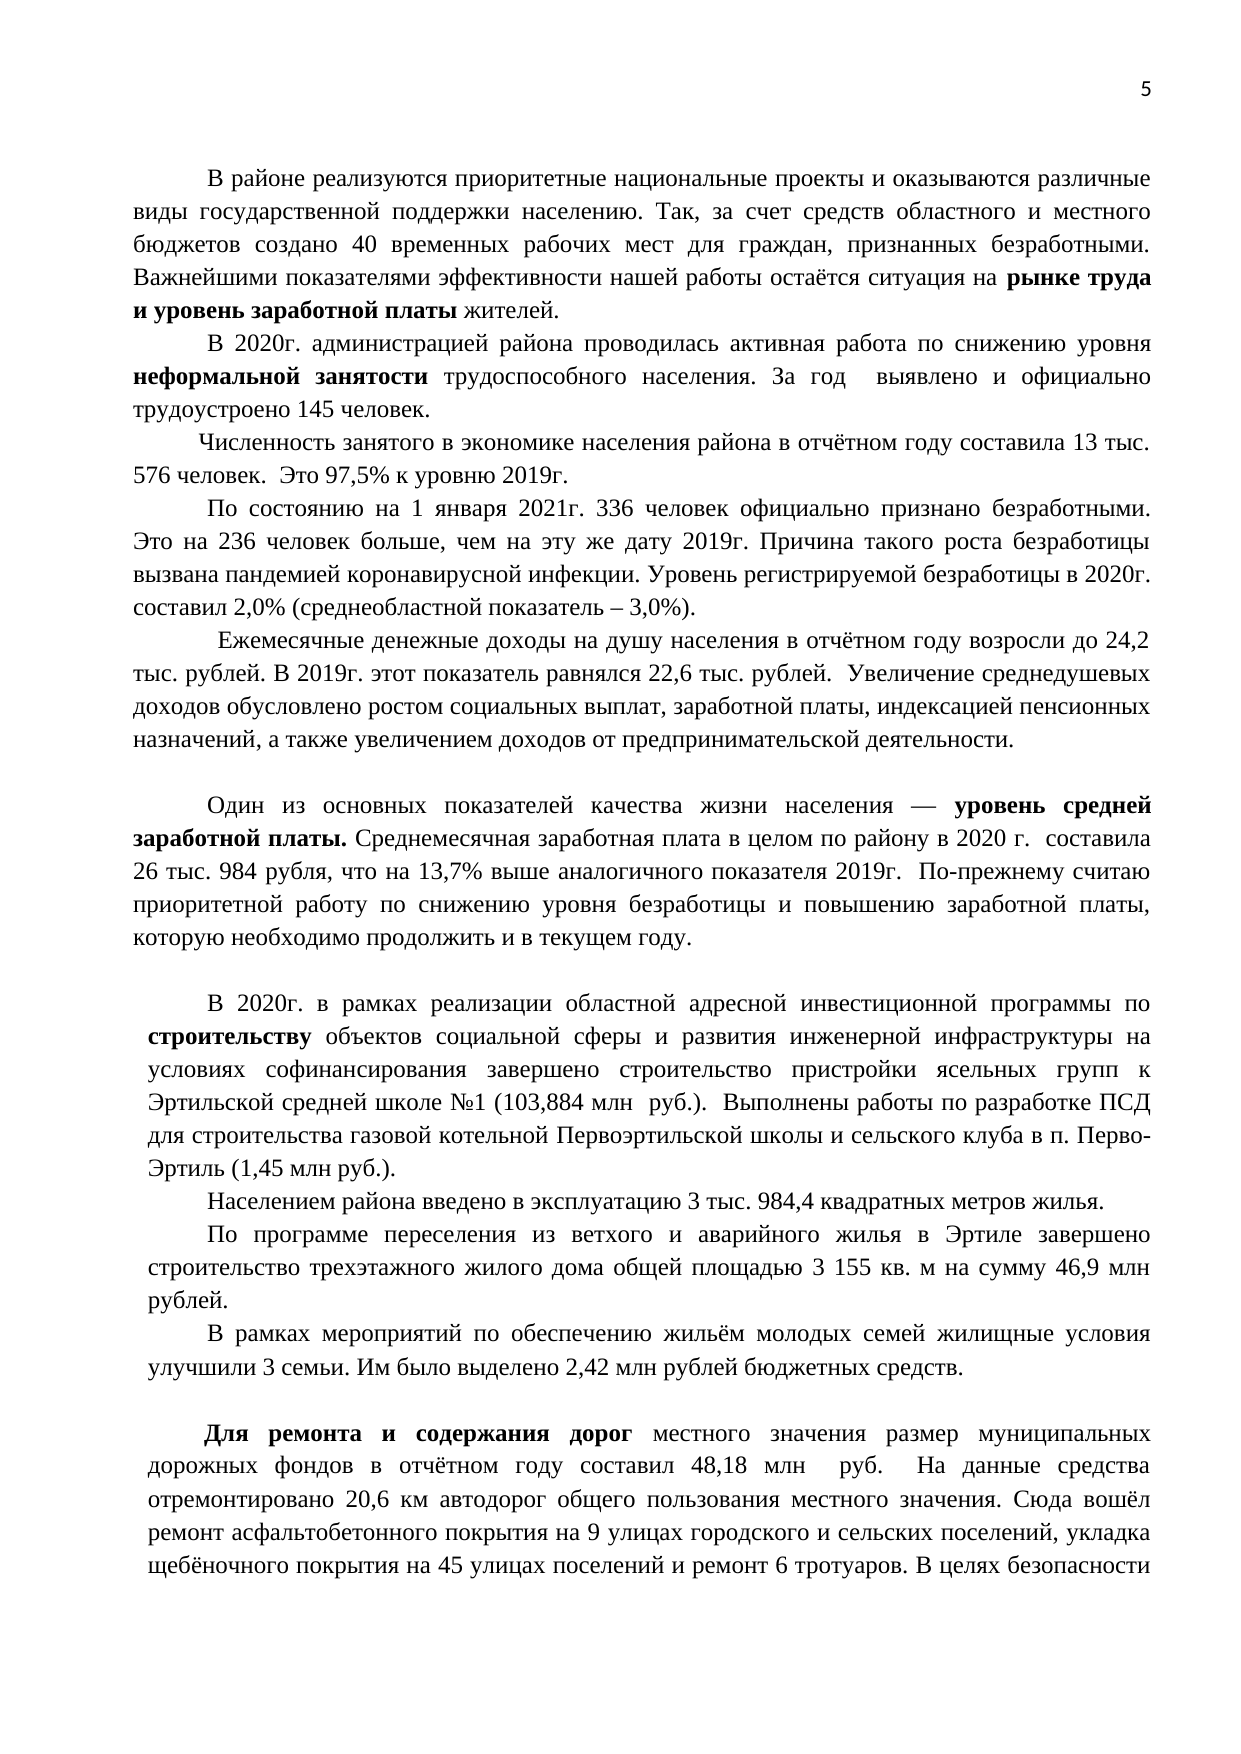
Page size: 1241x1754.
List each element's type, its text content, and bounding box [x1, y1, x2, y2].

text Численность занятого в экономике населения района в отчётном году составила 13 тыс. 576 человек. Это 97,5% к уровню 2019г. [133, 427, 1152, 489]
text В 2020г. администрацией района проводилась активная работа по снижению уровня неформальной занятости трудоспособного населения. За год выявлено и официально трудоустроено 145 человек. [133, 328, 1152, 423]
text В районе реализуются приоритетные национальные проекты и оказываются различные виды государственной поддержки населению. Так, за счет средств областного и местного бюджетов создано 40 временных рабочих мест для граждан, признанных безработными. Важнейшими показателями эффективности нашей работы остаётся ситуация на рынке труда и уровень заработной платы жителей. [133, 163, 1152, 324]
text По программе переселения из ветхого и аварийного жилья в Эртиле завершено строительство трехэтажного жилого дома общей площадью 3 155 кв. м на сумму 46,9 млн рублей. [148, 1219, 1152, 1314]
text Ежемесячные денежные доходы на душу населения в отчётном году возросли до 24,2 тыс. рублей. В 2019г. этот показатель равнялся 22,6 тыс. рублей. Увеличение среднедушевых доходов обусловлено ростом социальных выплат, заработной платы, индексацией пенсионных назначений, а также увеличением доходов от предпринимательской деятельности. [133, 625, 1152, 753]
text По состоянию на 1 января 2021г. 336 человек официально признано безработными. Это на 236 человек больше, чем на эту же дату 2019г. Причина такого роста безработицы вызвана пандемией коронавирусной инфекции. Уровень регистрируемой безработицы в 2020г. составил 2,0% (среднеобластной показатель – 3,0%). [133, 493, 1152, 621]
text Один из основных показателей качества жизни населения — уровень средней заработной платы. Среднемесячная заработная плата в целом по району в 2020 г. составила 26 тыс. 984 рубля, что на 13,7% выше аналогичного показателя 2019г. По-прежнему считаю приоритетной работу по снижению уровня безработицы и повышению заработной платы, которую необходимо продолжить и в текущем году. [133, 790, 1152, 951]
text В 2020г. в рамках реализации областной адресной инвестиционной программы по строительству объектов социальной сферы и развития инженерной инфраструктуры на условиях софинансирования завершено строительство пристройки ясельных групп к Эртильской средней школе №1 (103,884 млн руб.). Выполнены работы по разработке ПСД для строительства газовой котельной Первоэртильской школы и сельского клуба в п. Перво-Эртиль (1,45 млн руб.). [148, 988, 1152, 1182]
text В рамках мероприятий по обеспечению жильём молодых семей жилищные условия улучшили 3 семьи. Им было выделено 2,42 млн рублей бюджетных средств. [148, 1318, 1152, 1380]
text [148, 1418, 1152, 1578]
text Населением района введено в эксплуатацию 3 тыс. 984,4 квадратных метров жилья. [148, 1186, 1152, 1215]
